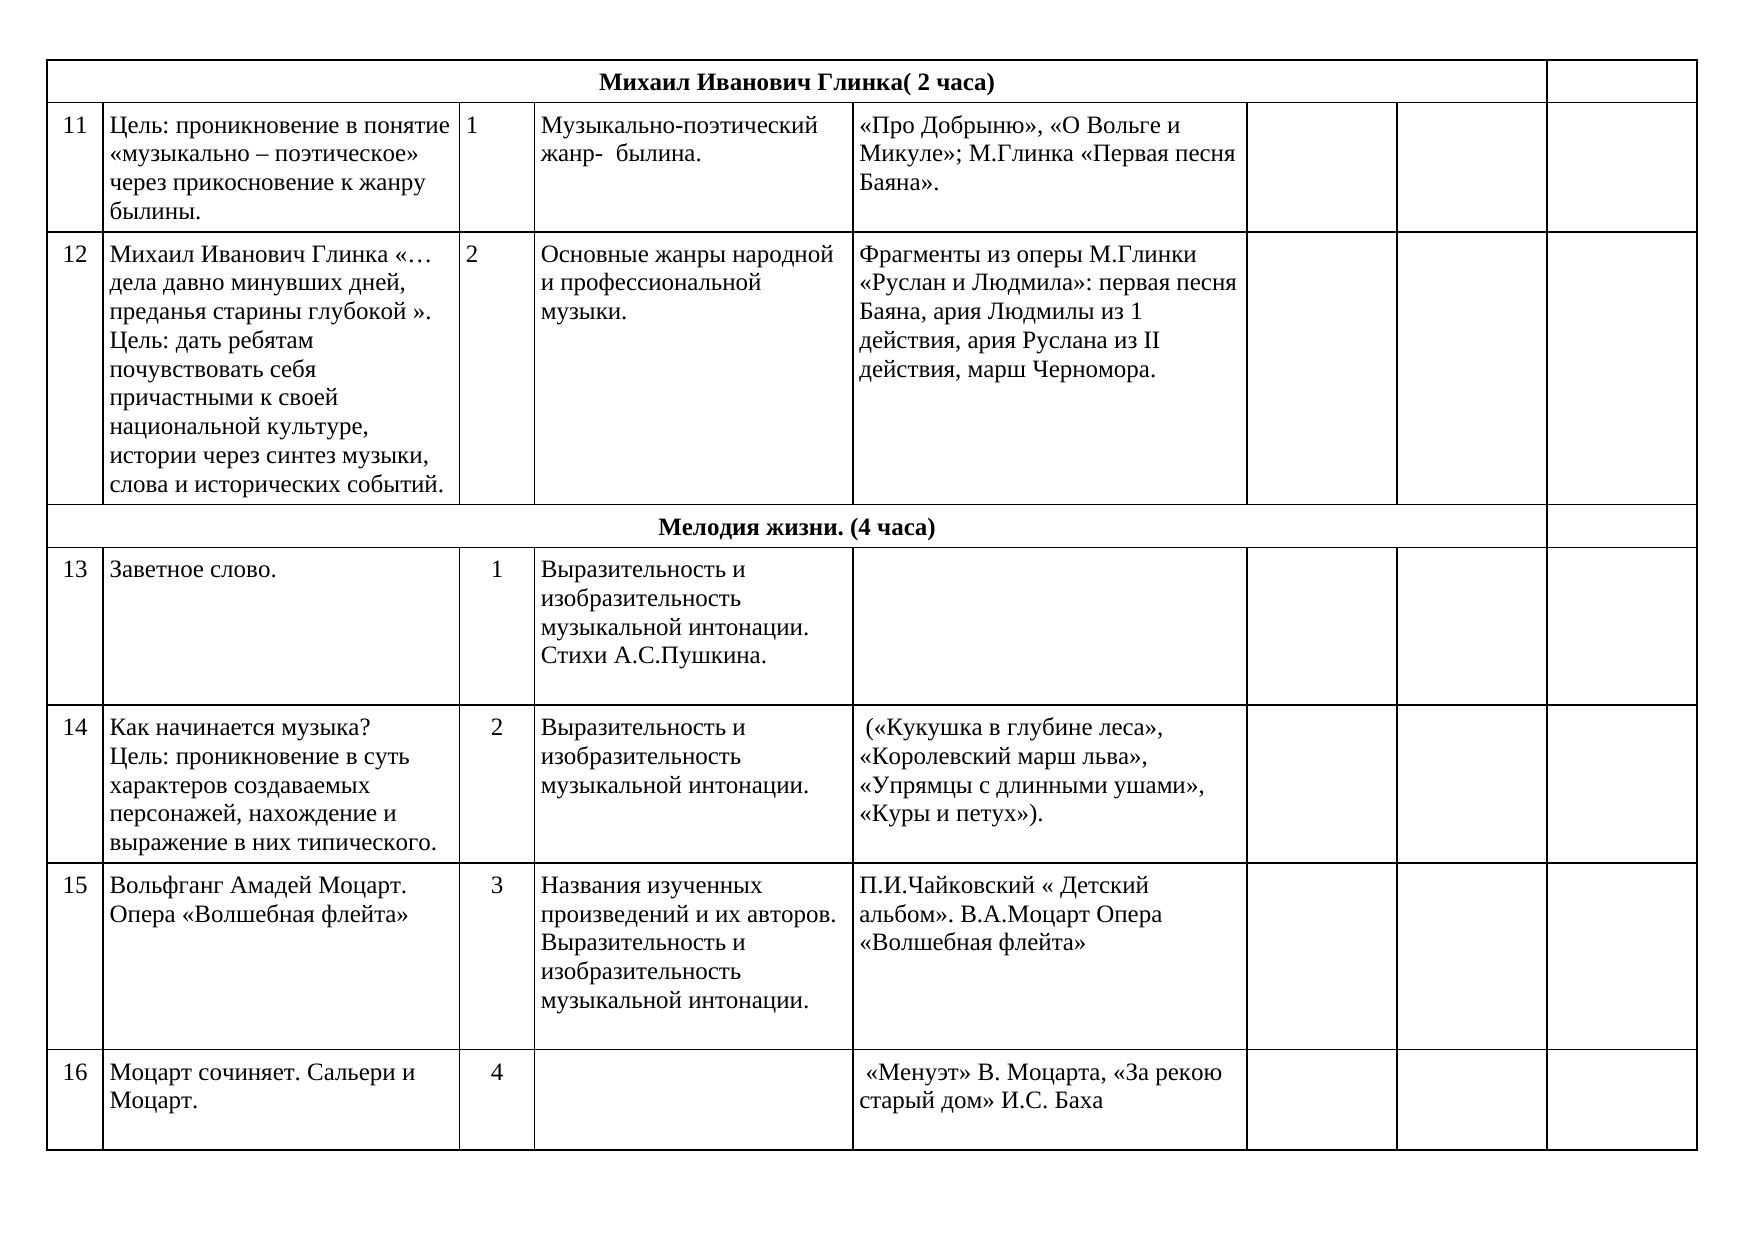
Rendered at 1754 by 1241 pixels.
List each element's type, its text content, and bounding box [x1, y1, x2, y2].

table_cell 2 [460, 233, 534, 504]
table_cell 16 [48, 1050, 102, 1149]
table_cell [1548, 548, 1696, 704]
table_cell П.И.Чайковский « Детский альбом». В.А.Моцарт Опера «Волшебная флейта» [854, 864, 1246, 1049]
table_cell [1248, 706, 1396, 862]
table_cell 1 [460, 103, 534, 231]
table_cell Моцарт сочиняет. Сальери и Моцарт. [104, 1050, 459, 1149]
table_cell [1398, 706, 1546, 862]
table_cell 14 [48, 706, 102, 862]
table_cell [1248, 103, 1396, 231]
table_cell 13 [48, 548, 102, 704]
table_cell 3 [460, 864, 534, 1049]
table_cell Названия изученных произведений и их авторов. Выразительность и изобразительность музыкальной интонации. [535, 864, 852, 1049]
table_cell [535, 1050, 852, 1149]
table_cell Выразительность и изобразительность музыкальной интонации. [535, 706, 852, 862]
table_cell Вольфганг Амадей Моцарт. Опера «Волшебная флейта» [104, 864, 459, 1049]
table_cell «Менуэт» В. Моцарта, «За рекою старый дом» И.С. Баха [854, 1050, 1246, 1149]
table_cell Михаил Иванович Глинка «…дела давно минувших дней, преданья старины глубокой ». Цель: дать ребятам почувствовать себя причастными к своей национальной культуре, истории через синтез музыки, слова и исторических событий. [104, 233, 459, 504]
table_cell Выразительность и изобразительность музыкальной интонации. Стихи А.С.Пушкина. [535, 548, 852, 704]
table_cell [1548, 233, 1696, 504]
table_cell 11 [48, 103, 102, 231]
table_cell [1548, 61, 1696, 102]
table_cell [1548, 864, 1696, 1049]
table_cell 1 [460, 548, 534, 704]
table_cell [1548, 505, 1696, 547]
table_cell [1248, 864, 1396, 1049]
table_cell [1548, 103, 1696, 231]
table_cell [1398, 1050, 1546, 1149]
table_cell Цель: проникновение в понятие «музыкально – поэтическое» через прикосновение к жанру былины. [104, 103, 459, 231]
table_cell [1248, 548, 1396, 704]
table_cell [1248, 233, 1396, 504]
table_cell [1398, 233, 1546, 504]
table_cell («Кукушка в глубине леса», «Королевский марш льва», «Упрямцы с длинными ушами», «Куры и петух»). [854, 706, 1246, 862]
table_cell 4 [460, 1050, 534, 1149]
table_cell Фрагменты из оперы М.Глинки «Руслан и Людмила»: первая песня Баяна, ария Людмилы из 1 действия, ария Руслана из II действия, марш Черномора. [854, 233, 1246, 504]
table_cell [1398, 548, 1546, 704]
table_cell Как начинается музыка? Цель: проникновение в суть характеров создаваемых персонажей, нахождение и выражение в них типического. [104, 706, 459, 862]
table_cell [1548, 706, 1696, 862]
table_cell Мелодия жизни. (4 часа) [48, 505, 1546, 547]
table_cell 15 [48, 864, 102, 1049]
table_cell Основные жанры народной и профессиональной музыки. [535, 233, 852, 504]
table_cell [1398, 103, 1546, 231]
table_cell [1548, 1050, 1696, 1149]
table_cell «Про Добрыню», «О Вольге и Микуле»; М.Глинка «Первая песня Баяна». [854, 103, 1246, 231]
table_cell Музыкально-поэтический жанр- былина. [535, 103, 852, 231]
table_cell [854, 548, 1246, 704]
table_cell 12 [48, 233, 102, 504]
table_cell 2 [460, 706, 534, 862]
table_cell [1398, 864, 1546, 1049]
table_cell Заветное слово. [104, 548, 459, 704]
table_cell Михаил Иванович Глинка( 2 часа) [48, 61, 1546, 102]
table_cell [1248, 1050, 1396, 1149]
